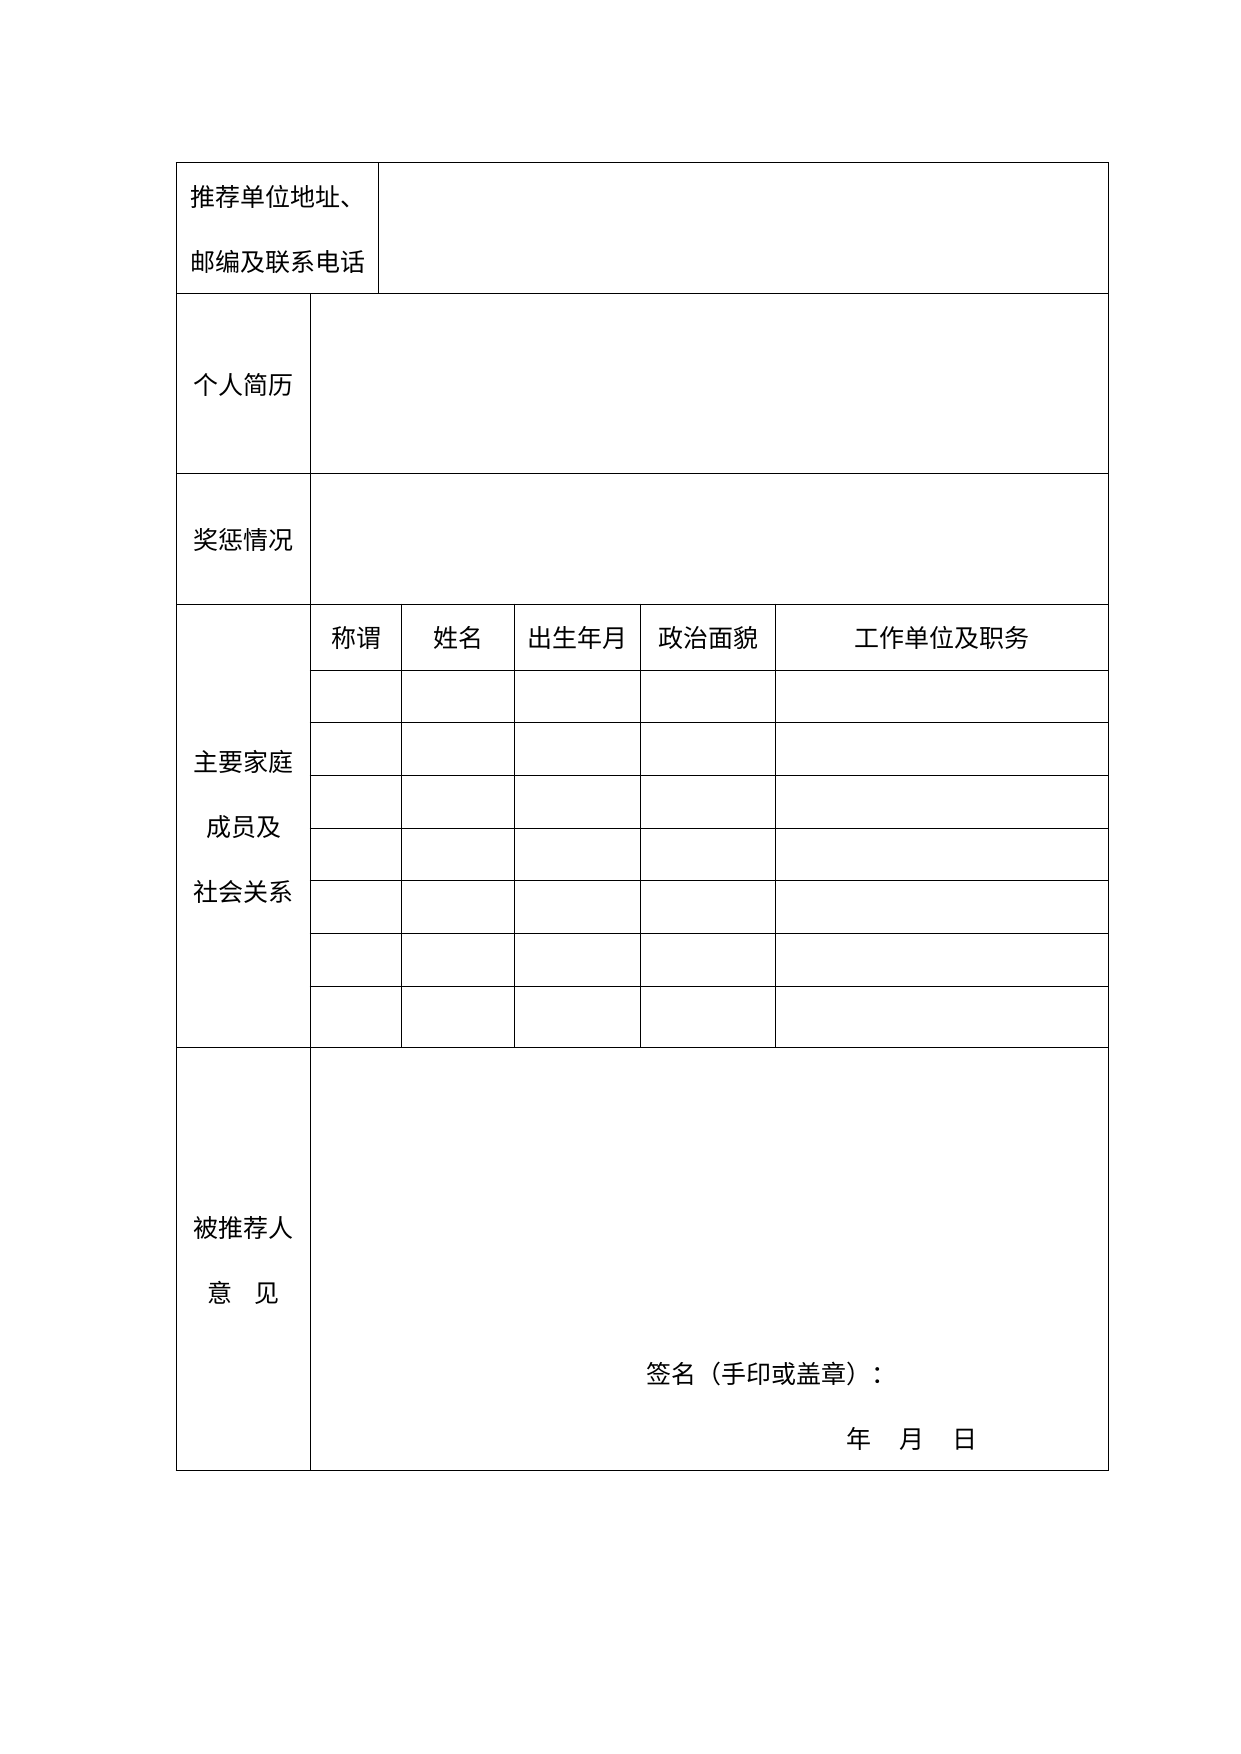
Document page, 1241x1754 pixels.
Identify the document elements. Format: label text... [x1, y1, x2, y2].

table_cell 政治面貌 [641, 605, 775, 669]
table_cell [402, 881, 514, 933]
table_cell [311, 829, 401, 880]
table_cell [311, 474, 1108, 603]
table_cell 推荐单位地址、邮编及联系电话 [177, 163, 378, 293]
table_cell 工作单位及职务 [776, 605, 1108, 669]
table_cell [776, 671, 1108, 722]
table_cell [776, 987, 1108, 1047]
table_cell [311, 776, 401, 828]
table_cell [515, 829, 640, 880]
table_cell [641, 723, 775, 775]
table_cell [641, 987, 775, 1047]
table_cell [311, 934, 401, 986]
table_cell 出生年月 [515, 605, 640, 669]
table_cell [515, 776, 640, 828]
table_cell [311, 723, 401, 775]
table_cell [402, 723, 514, 775]
table_cell [641, 776, 775, 828]
table_cell [641, 829, 775, 880]
table_cell 称谓 [311, 605, 401, 669]
table_cell [776, 723, 1108, 775]
table_cell [776, 881, 1108, 933]
table_cell 签名（手印或盖章）： 年 月 日 [311, 1048, 1108, 1470]
table_cell [641, 881, 775, 933]
table_cell [311, 294, 1108, 472]
table_cell [311, 881, 401, 933]
table_cell [379, 163, 1108, 293]
table_cell 被推荐人 意 见 [177, 1048, 310, 1470]
table_cell [311, 671, 401, 722]
table_cell 主要家庭 成员及 社会关系 [177, 605, 310, 1047]
table_cell 个人简历 [177, 294, 310, 472]
table_cell 姓名 [402, 605, 514, 669]
table_cell [311, 987, 401, 1047]
table_cell [515, 723, 640, 775]
table_cell [515, 671, 640, 722]
table_cell [776, 776, 1108, 828]
table_cell [641, 934, 775, 986]
table_cell [776, 934, 1108, 986]
table_cell [402, 829, 514, 880]
table_cell [515, 934, 640, 986]
table_cell [402, 671, 514, 722]
table_cell [402, 776, 514, 828]
table_cell [515, 987, 640, 1047]
table_cell [776, 829, 1108, 880]
table_cell [402, 934, 514, 986]
table_cell [641, 671, 775, 722]
table_cell 奖惩情况 [177, 474, 310, 603]
table_cell [515, 881, 640, 933]
table_cell [402, 987, 514, 1047]
